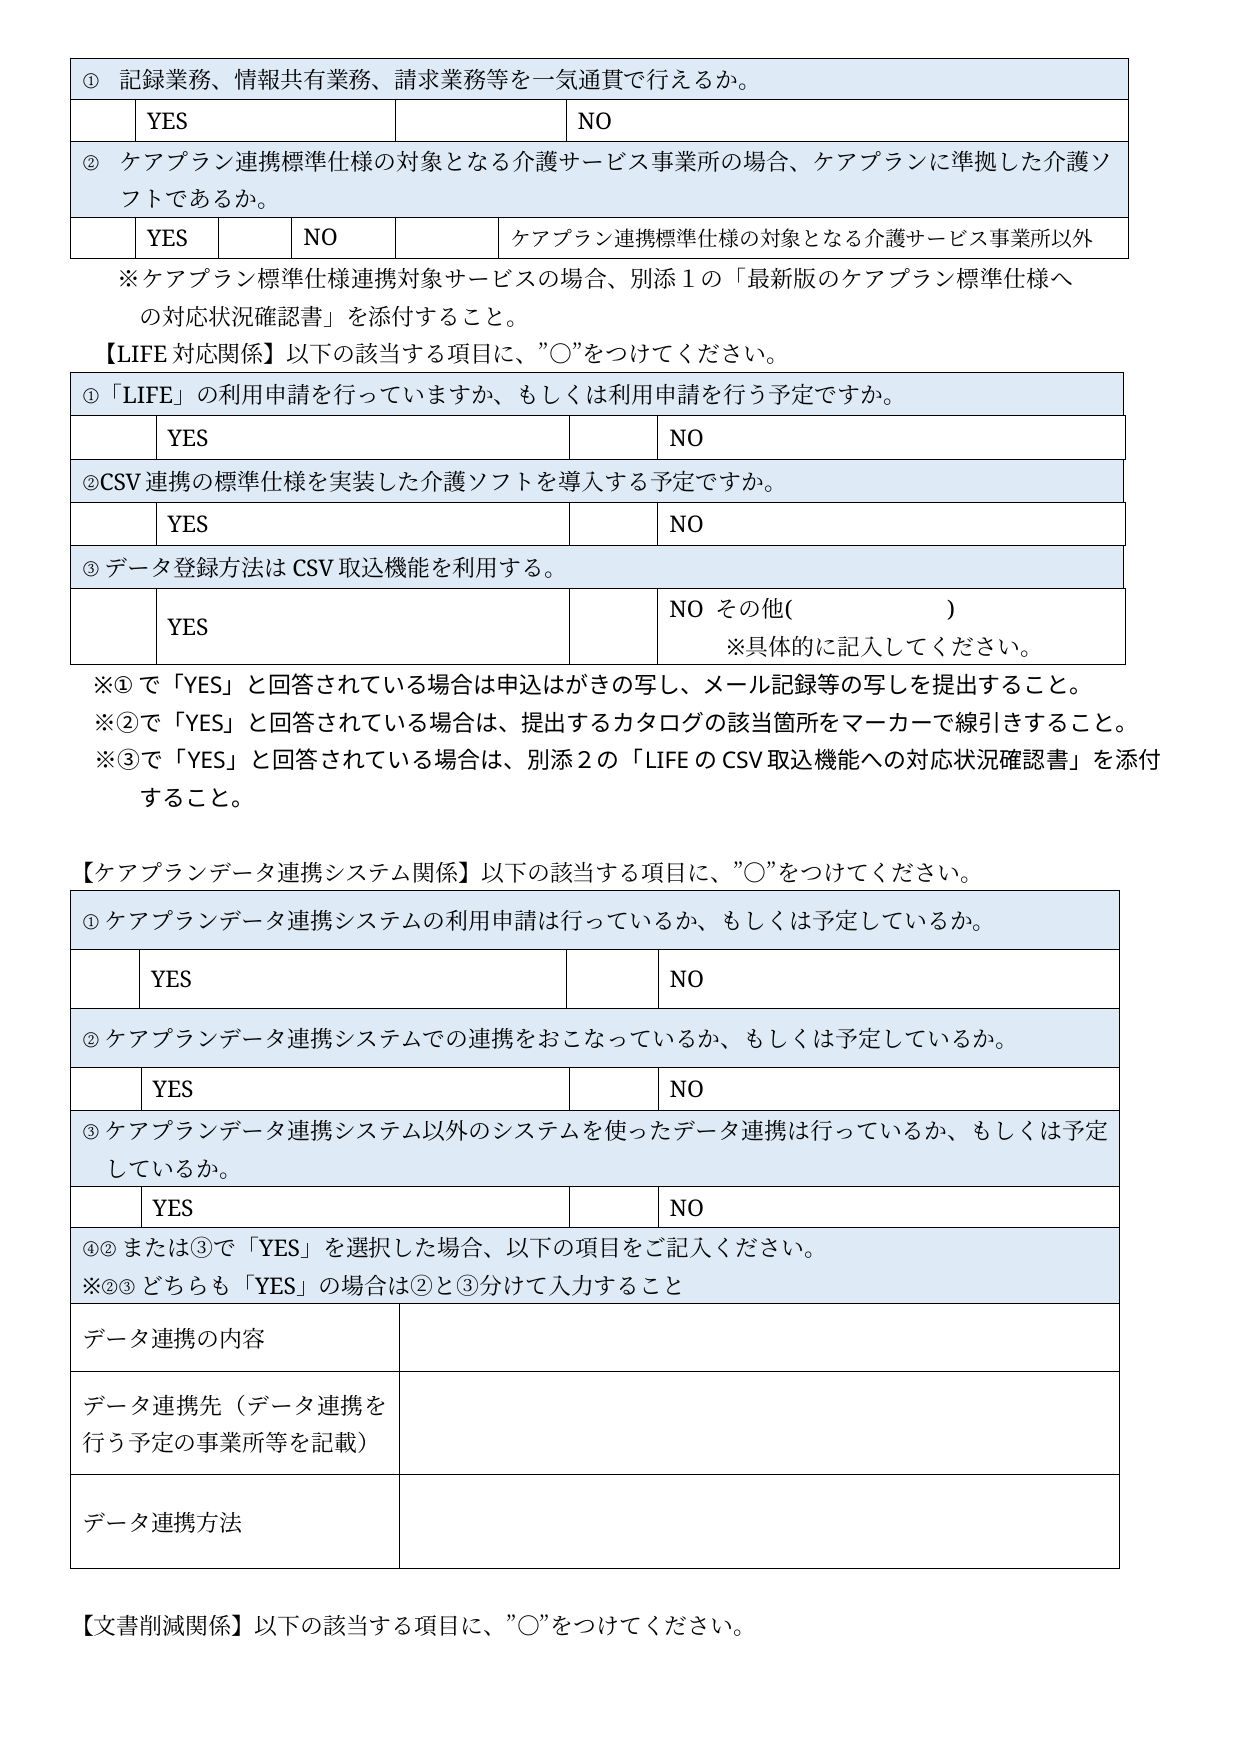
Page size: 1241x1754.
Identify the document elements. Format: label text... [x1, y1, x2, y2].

text ※ケアプラン標準仕様連携対象サービスの場合、別添１の「最新版のケアプラン標準仕様への対応状況確認書」を添付すること。 [71, 259, 1078, 334]
table_cell [71, 1068, 141, 1110]
table_cell [71, 416, 156, 459]
table_cell [396, 100, 566, 141]
text 【LIFE対応関係】以下の該当する項目に、”○”をつけてください。 [71, 334, 1078, 372]
text 【文書削減関係】以下の該当する項目に、”○”をつけてください。 [71, 1606, 1169, 1643]
table_cell [71, 100, 135, 141]
table_cell ケアプラン連携標準仕様の対象となる介護サービス事業所の場合、ケアプランに準拠した介護ソフトであるか。 [71, 142, 1128, 217]
table_cell ケアプラン連携標準仕様の対象となる介護サービス事業所以外 [499, 218, 1128, 258]
table_cell NO [567, 100, 1128, 141]
text ※①で「YES」と回答されている場合は申込はがきの写し、メール記録等の写しを提出すること。 [71, 665, 1078, 702]
table_cell [570, 589, 657, 664]
table_cell YES [142, 1068, 569, 1110]
table_cell [71, 218, 135, 258]
table_cell ②ケアプランデータ連携システムでの連携をおこなっているか、もしくは予定しているか。 [71, 1009, 1119, 1067]
table_cell [219, 218, 291, 258]
table_cell [570, 503, 657, 545]
table_cell YES [136, 100, 395, 141]
table_cell データ連携の内容 [71, 1304, 399, 1371]
table_cell ③データ登録方法はCSV取込機能を利用する。 [71, 546, 1123, 588]
table_header 記録業務、情報共有業務、請求業務等を一気通貫で行えるか。 [71, 59, 1128, 99]
table_cell [400, 1475, 1119, 1567]
table_cell データ連携先（データ連携を行う予定の事業所等を記載） [71, 1372, 399, 1474]
table_cell [71, 1187, 141, 1227]
table_cell ④②または③で「YES」を選択した場合、以下の項目をご記入ください。 ※②③どちらも「YES」の場合は②と③分けて入力すること [71, 1228, 1119, 1303]
table_cell NO [658, 503, 1125, 545]
table_cell NO [659, 950, 1119, 1008]
table_cell [567, 950, 658, 1008]
table_cell [71, 950, 139, 1008]
table_cell [400, 1372, 1119, 1474]
table_cell ③ケアプランデータ連携システム以外のシステムを使ったデータ連携は行っているか、もしくは予定しているか。 [71, 1111, 1119, 1186]
table_cell YES [157, 416, 569, 459]
table_cell NO その他( ) ※具体的に記入してください。 [658, 589, 1125, 664]
table_cell [71, 589, 156, 664]
table_cell データ連携方法 [71, 1475, 399, 1567]
table_cell [570, 416, 657, 459]
table_cell [71, 503, 156, 545]
table_cell YES [157, 589, 569, 664]
table_cell [400, 1304, 1119, 1371]
table_cell [570, 1068, 658, 1110]
text 【ケアプランデータ連携システム関係】以下の該当する項目に、”○”をつけてください。 [71, 852, 1169, 890]
table_cell NO [292, 218, 395, 258]
table_cell NO [659, 1187, 1119, 1227]
table_cell YES [157, 503, 569, 545]
table_cell YES [140, 950, 566, 1008]
table_cell NO [659, 1068, 1119, 1110]
table_header ①ケアプランデータ連携システムの利用申請は行っているか、もしくは予定しているか。 [71, 891, 1119, 949]
table_cell ②CSV連携の標準仕様を実装した介護ソフトを導入する予定ですか。 [71, 460, 1123, 502]
table_cell YES [136, 218, 218, 258]
table_cell [570, 1187, 658, 1227]
table_cell YES [142, 1187, 569, 1227]
table_header ①「LIFE」の利用申請を行っていますか、もしくは利用申請を行う予定ですか。 [71, 373, 1123, 415]
table_cell [396, 218, 498, 258]
text ※③で「YES」と回答されている場合は、別添２の「LIFEのCSV取込機能への対応状況確認書」を添付すること。 [71, 740, 1163, 815]
table_cell NO [658, 416, 1125, 459]
text ※②で「YES」と回答されている場合は、提出するカタログの該当箇所をマーカーで線引きすること。 [71, 702, 1163, 740]
